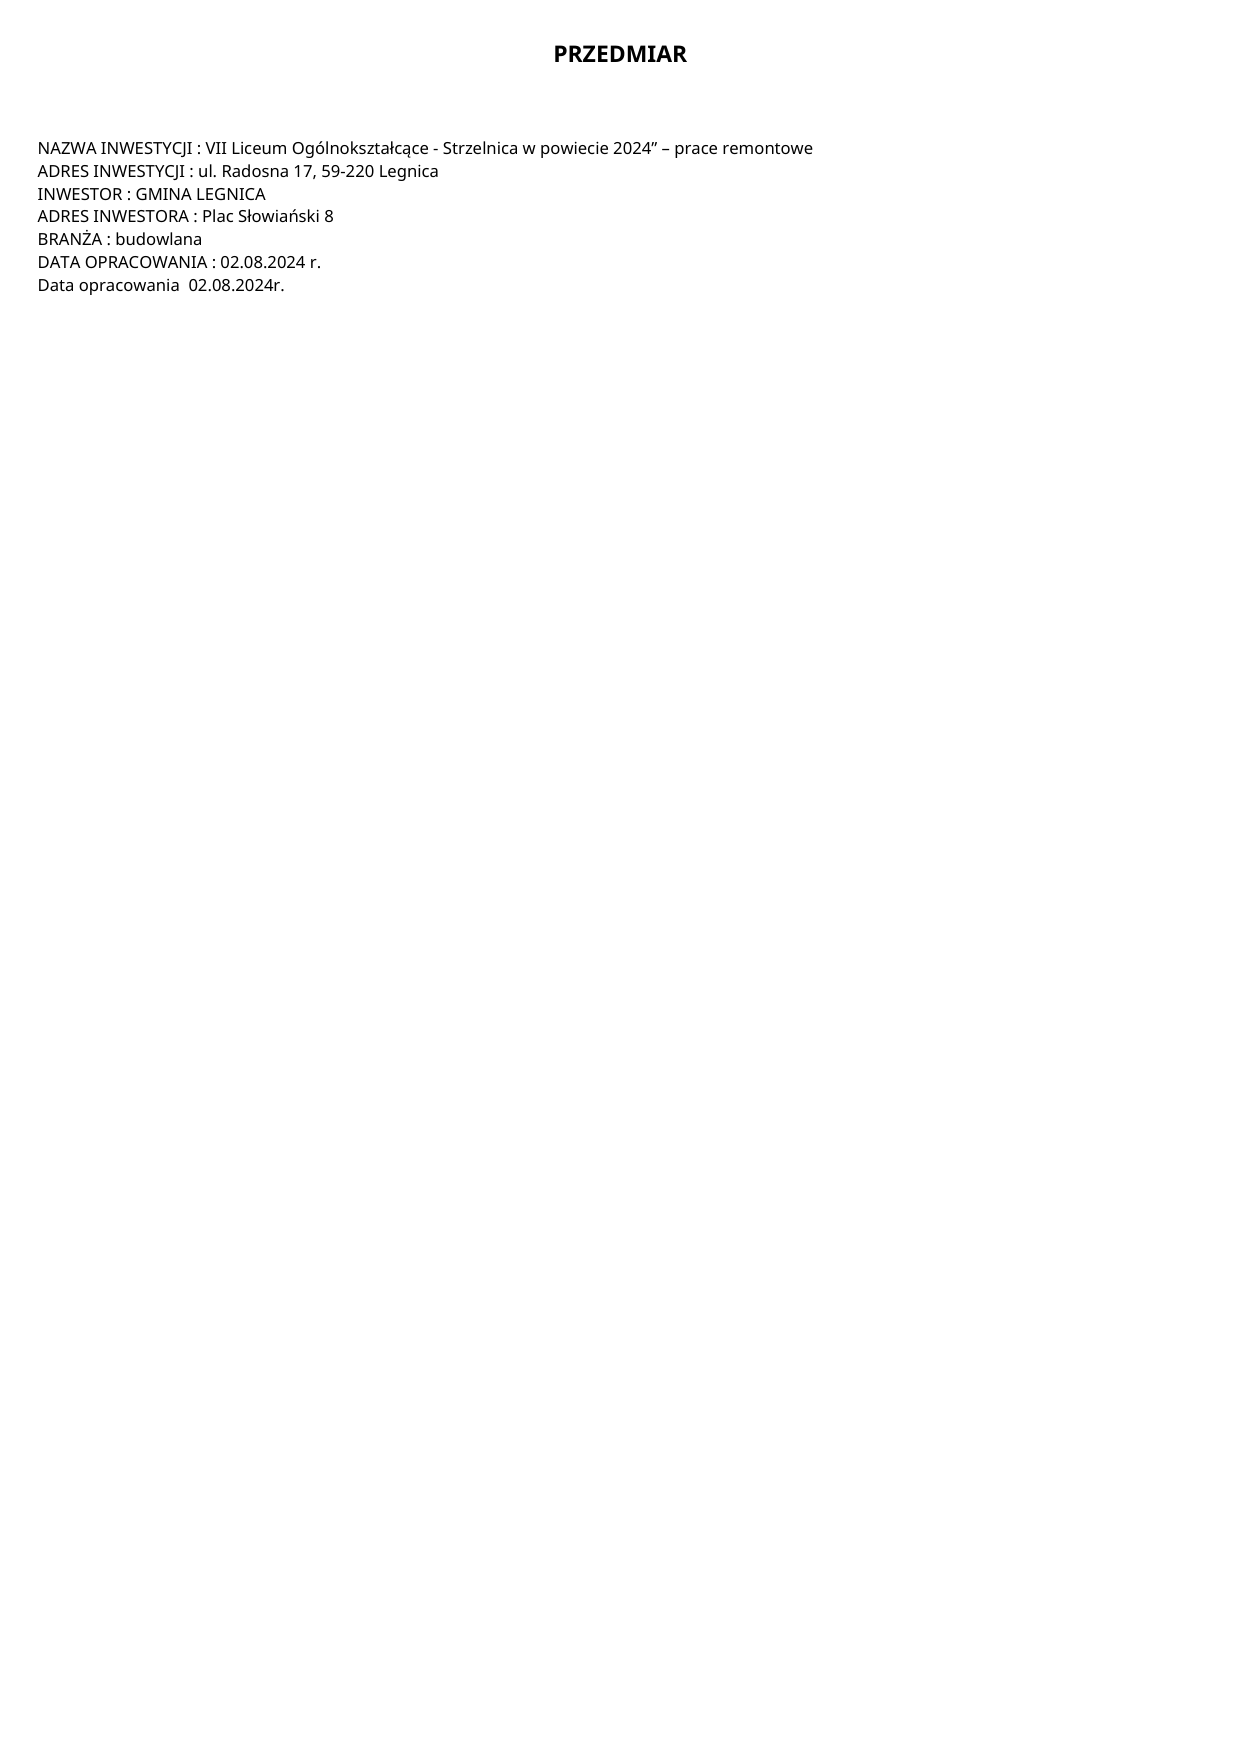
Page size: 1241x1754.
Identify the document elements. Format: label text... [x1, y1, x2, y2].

text NAZWA INWESTYCJI : VII Liceum Ogólnokształcące - Strzelnica w powiecie – prace remontowe [37, 137, 1203, 159]
text ADRES INWESTYCJI : ul. Radosna 17, 59-220 Legnica [37, 159, 1203, 182]
text DATA OPRACOWANIA : 02.08.2024 r. [37, 250, 1203, 273]
text Data opracowania 02.08.2024r. [37, 273, 1203, 296]
text INWESTOR : GMINA LEGNICA [37, 182, 1203, 205]
text ADRES INWESTORA : Plac Słowiański 8 [37, 205, 1203, 228]
text BRANŻA : budowlana [37, 228, 1203, 250]
text PRZEDMIAR [37, 37, 1203, 69]
